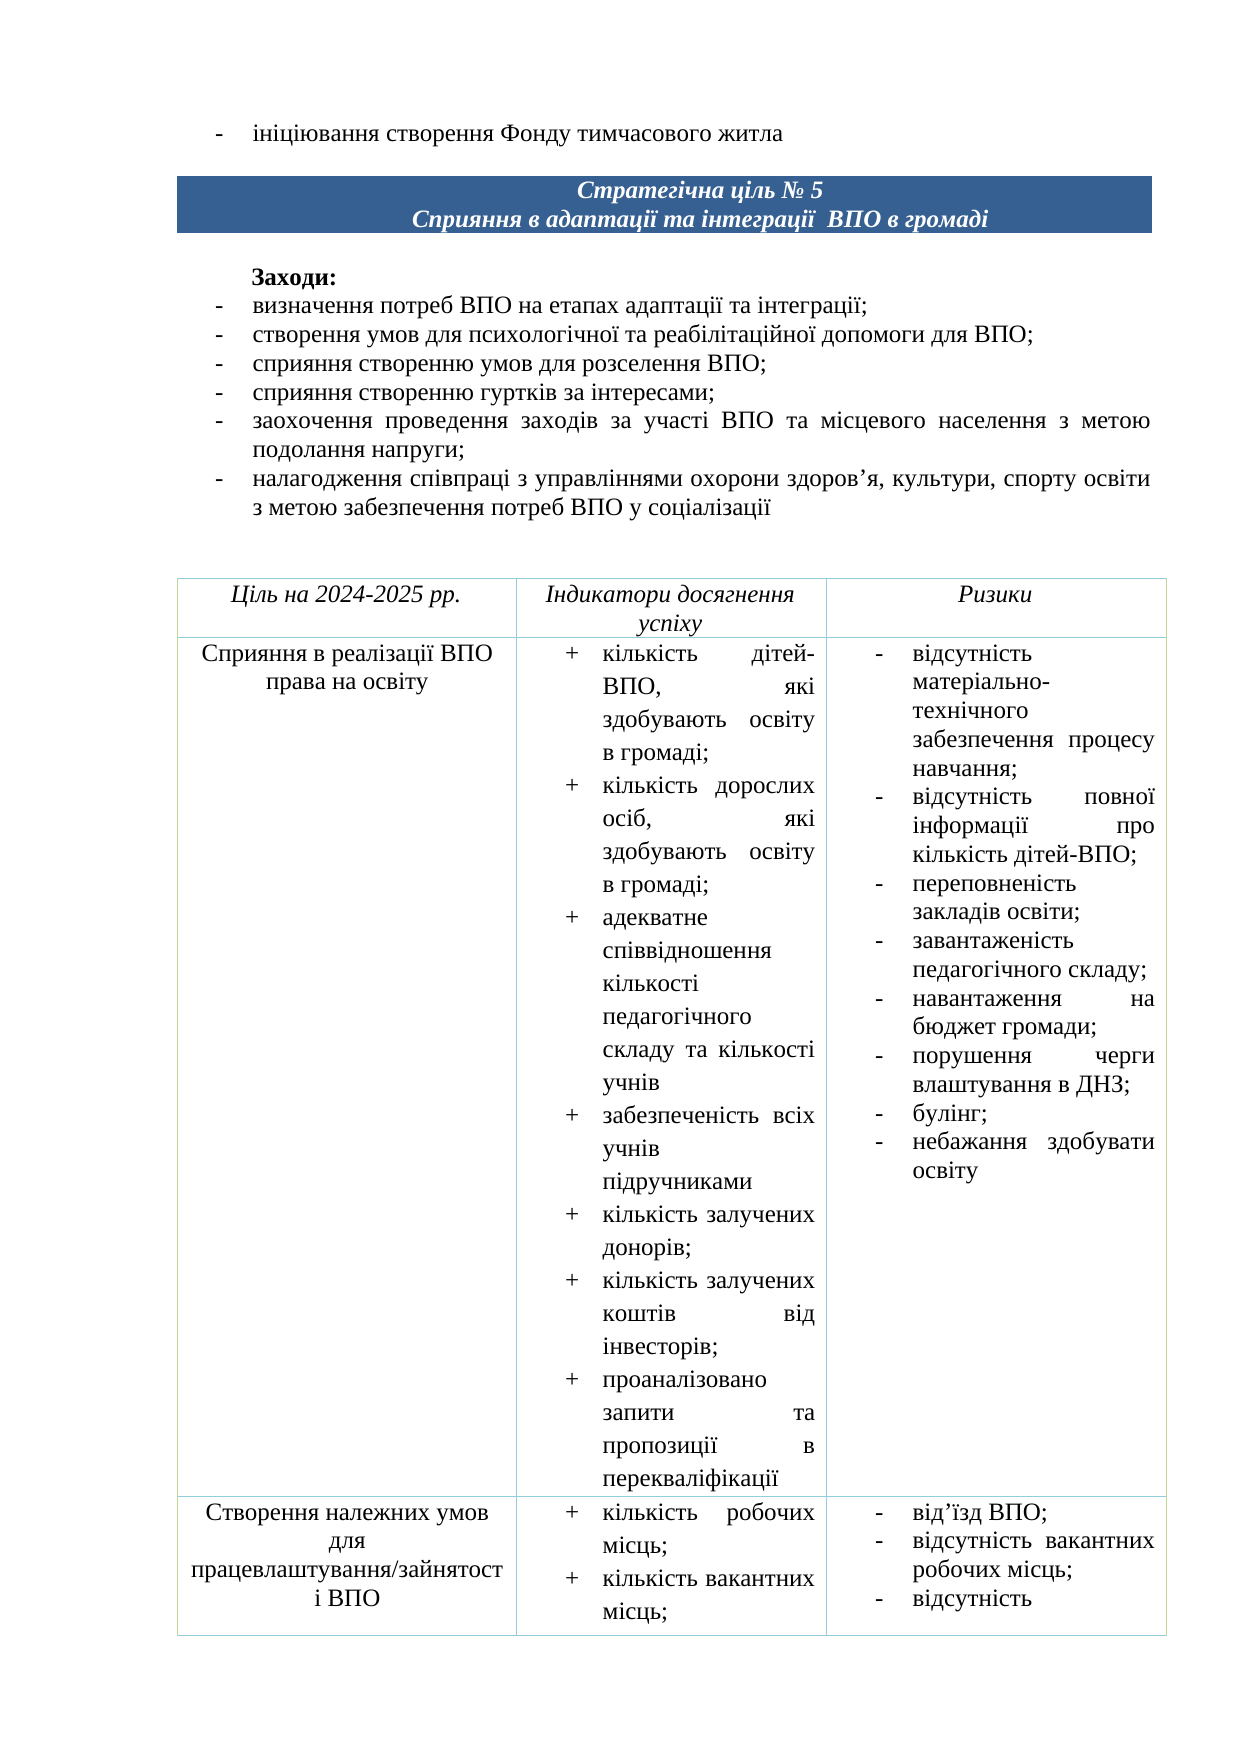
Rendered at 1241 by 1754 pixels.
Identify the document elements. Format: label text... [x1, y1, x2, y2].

list визначення потреб ВПО на етапах адаптації та інтеграції; [215, 291, 1152, 319]
list ініціювання створення Фонду тимчасового житла [215, 118, 1152, 147]
table_header Індикатори досягнення успіху [517, 579, 826, 637]
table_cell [517, 1497, 826, 1635]
table_header Ризики [827, 579, 1166, 637]
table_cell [827, 1497, 1166, 1635]
table_cell Сприяння в реалізації ВПО права на освіту [178, 638, 516, 1496]
list створення умов для психологічної та реабілітаційної допомоги для ВПО; [215, 319, 1152, 348]
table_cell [178, 1497, 516, 1635]
text Стратегічна ціль № 5 [177, 176, 1152, 204]
list заохочення проведення заходів за участі ВПО та місцевого населення з метою подолання напруги; [215, 406, 1152, 463]
list сприяння створенню умов для розселення ВПО; [215, 348, 1152, 377]
table_cell відсутність матеріально-технічного забезпечення процесу навчання; відсутність повної інформації про кількість дітей-ВПО; переповненість закладів освіти; завантаженість педагогічного складу; навантаження на бюджет громади; порушення черги влаштування в ДНЗ; булінг; небажання здобувати освіту [827, 638, 1166, 1496]
text Заходи: [177, 262, 1152, 291]
text Сприяння в адаптації та інтеграції ВПО в громаді [177, 204, 1152, 233]
list налагодження співпраці з управліннями охорони здоровʼя, культури, спорту освіти з метою забезпечення потреб ВПО у соціалізації [215, 463, 1152, 521]
table_cell кількість дітей-ВПО, які здобувають освіту в громаді; кількість дорослих осіб, які здобувають освіту в громаді; адекватне співвідношення кількості педагогічного складу та кількості учнів забезпеченість всіх учнів підручниками кількість залучених донорів; кількість залучених коштів від інвесторів; проаналізовано запити та пропозиції в перекваліфікації [517, 638, 826, 1496]
table_header Ціль на 2024-2025 рр. [178, 579, 516, 637]
list сприяння створенню гуртків за інтересами; [215, 377, 1152, 406]
